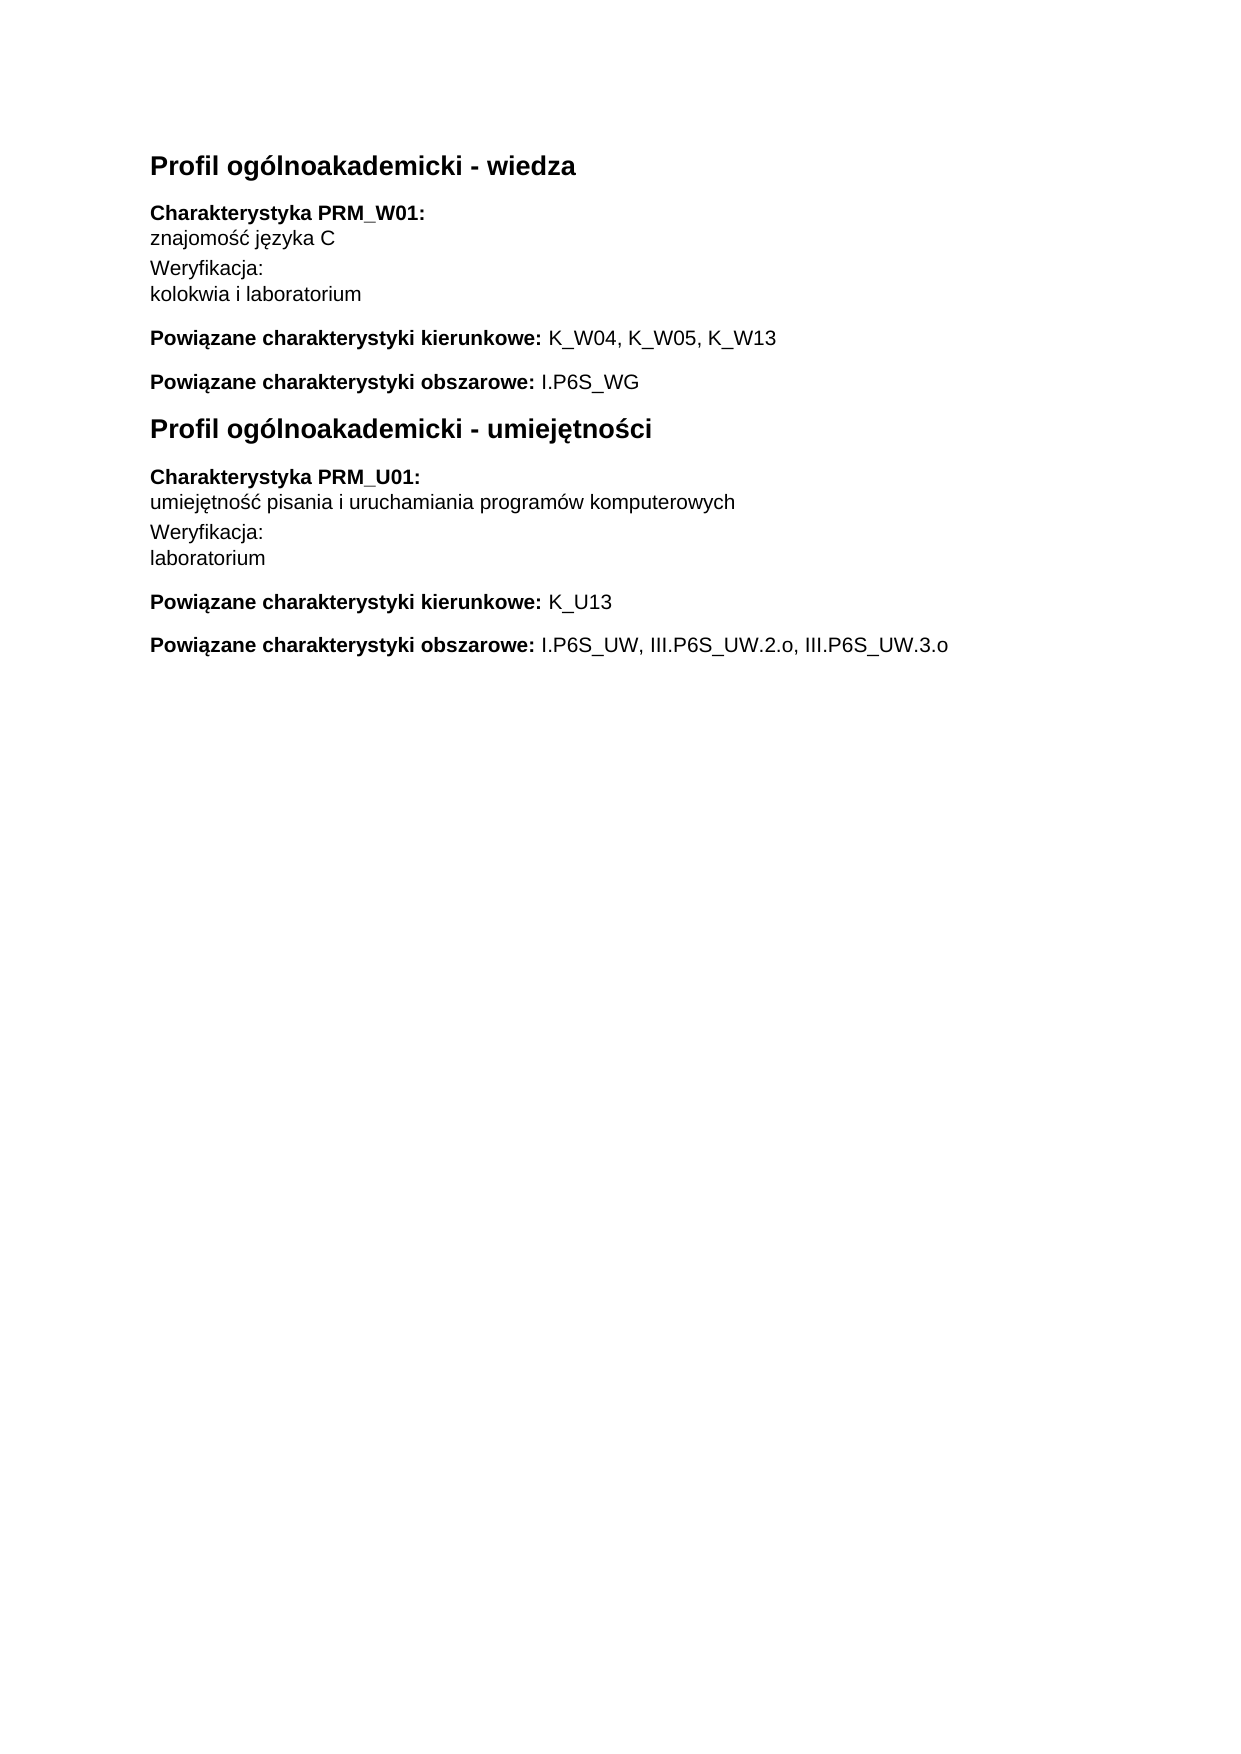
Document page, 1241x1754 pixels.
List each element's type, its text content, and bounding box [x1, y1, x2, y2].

text Powiązane charakterystyki obszarowe: I.P6S_WG [150, 370, 1090, 394]
text Weryfikacja: [150, 520, 1090, 544]
text Powiązane charakterystyki kierunkowe: K_W04, K_W05, K_W13 [150, 326, 1090, 350]
text Charakterystyka PRM_U01: [150, 464, 1090, 488]
text Weryfikacja: [150, 256, 1090, 280]
subtitle Profil ogólnoakademicki - umiejętności [150, 413, 1090, 445]
text laboratorium [150, 546, 1090, 570]
text Charakterystyka PRM_W01: [150, 201, 1090, 225]
text Powiązane charakterystyki kierunkowe: K_U13 [150, 589, 1090, 613]
text Powiązane charakterystyki obszarowe: I.P6S_UW, III.P6S_UW.2.o, III.P6S_UW.3.o [150, 633, 1090, 657]
text znajomość języka C [150, 226, 1090, 250]
text kolokwia i laboratorium [150, 282, 1090, 306]
subtitle Profil ogólnoakademicki - wiedza [150, 150, 1090, 181]
text umiejętność pisania i uruchamiania programów komputerowych [150, 489, 1090, 513]
